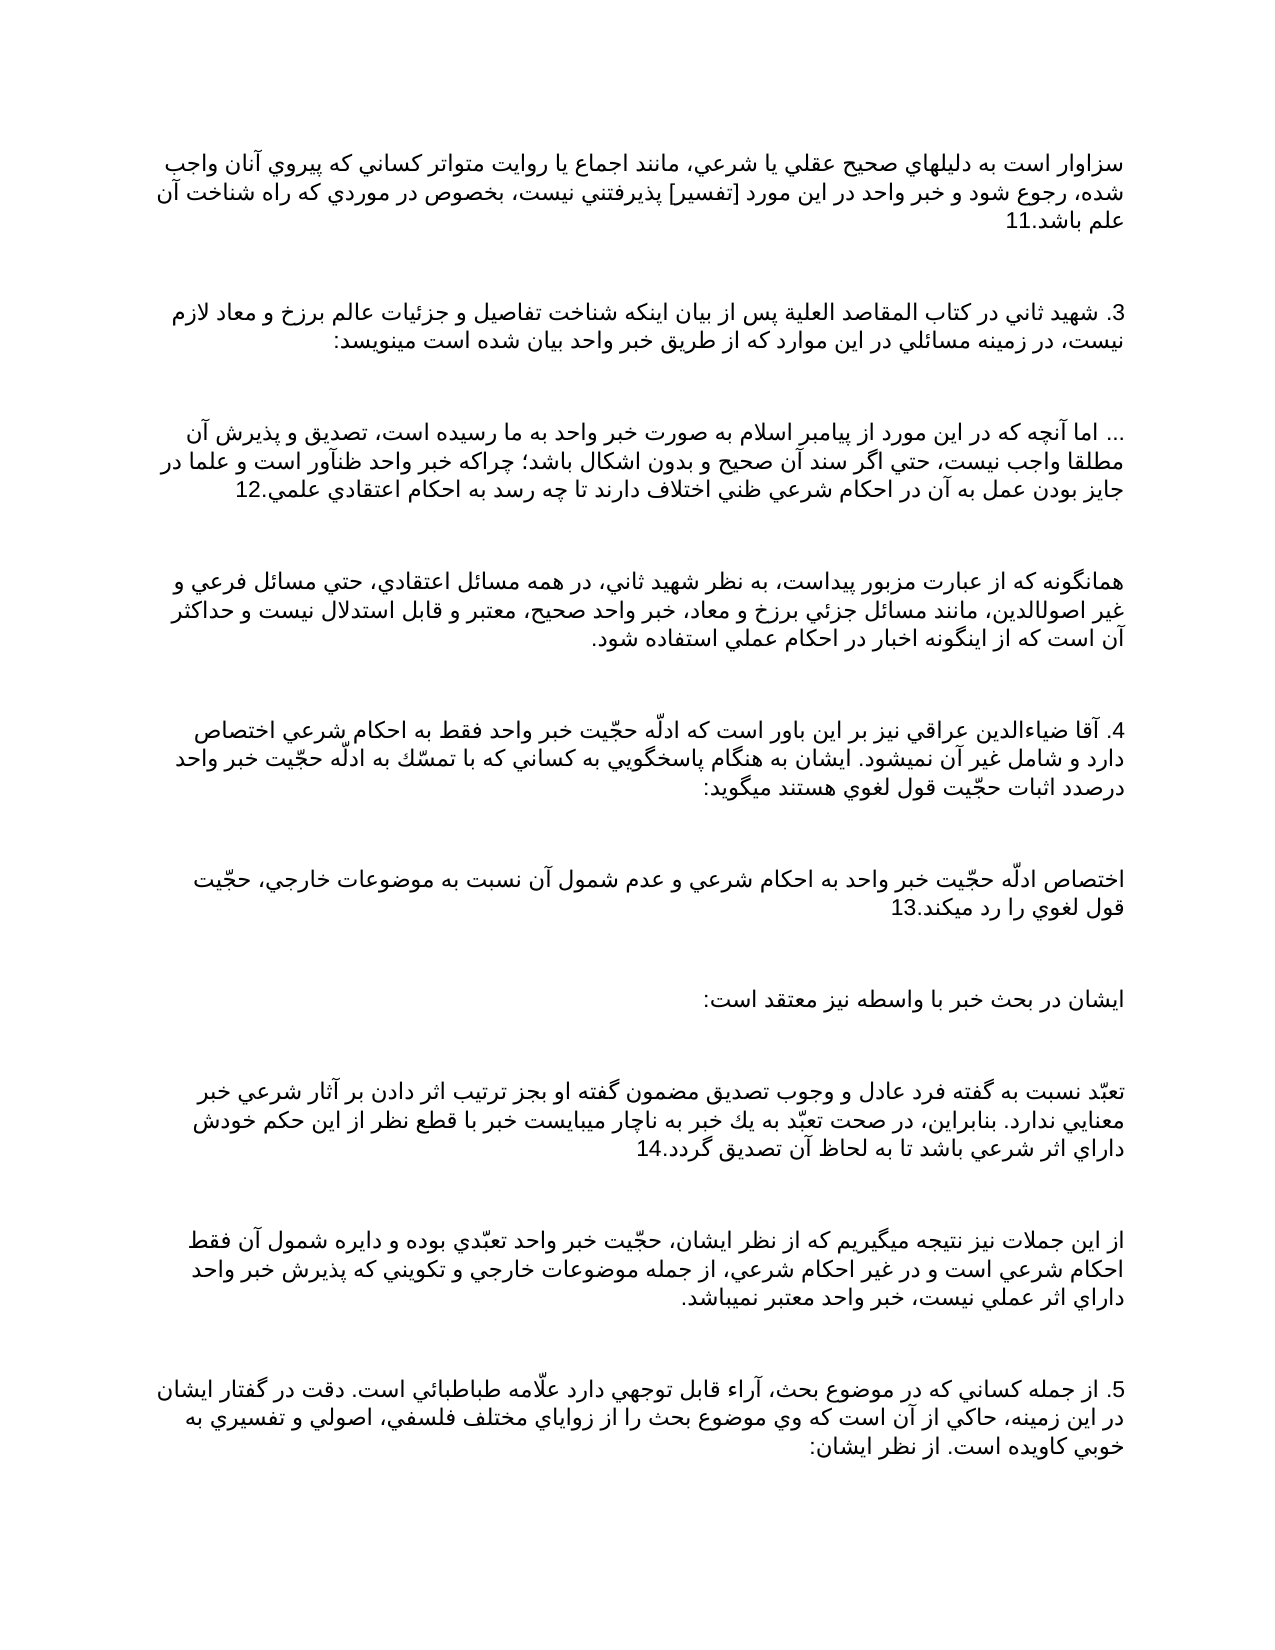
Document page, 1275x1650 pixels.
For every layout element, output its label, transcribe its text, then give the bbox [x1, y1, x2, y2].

text 4. آقا ضياءالدين عراقي نيز بر اين باور است كه ادلّه حجّيت خبر واحد فقط به احكام شرعي اختصاص دارد و شامل غير آن نمي‏شود. ايشان به هنگام پاسخ‏گويي به كساني كه با تمسّك به ادلّه حجّيت خبر واحد درصدد اثبات حجّيت قول لغوي هستند مي‏گويد: [150, 717, 1125, 800]
text 5. از جمله كساني كه در موضوع بحث، آراء قابل توجهي دارد علّامه طباطبائي است. دقت در گفتار ايشان در اين زمينه، حاكي از آن است كه وي موضوع بحث را از زواياي مختلف فلسفي، اصولي و تفسيري به خوبي كاويده است. از نظر ايشان: [150, 1376, 1125, 1459]
text تعبّد نسبت به گفته فرد عادل و وجوب تصديق مضمون گفته او بجز ترتيب اثر دادن بر آثار شرعي خبر معنايي ندارد. بنابراين، در صحت تعبّد به يك خبر به ناچار مي‏بايست خبر با قطع نظر از اين حكم خودش داراي اثر شرعي باشد تا به لحاظ آن تصديق گردد.14 [150, 1078, 1125, 1161]
text ايشان در بحث خبر با واسطه نيز معتقد است: [150, 986, 1125, 1013]
text 3. شهيد ثاني در كتاب المقاصد العلية پس از بيان اينكه شناخت تفاصيل و جزئيات عالم برزخ و معاد لازم نيست، در زمينه مسائلي در اين موارد كه از طريق خبر واحد بيان شده است مي‏نويسد: [150, 299, 1125, 354]
text اختصاص ادلّه حجّيت خبر واحد به احكام شرعي و عدم شمول آن نسبت به موضوعات خارجي، حجّيت قول لغوي را رد مي‏كند.13 [150, 866, 1125, 921]
text سزاوار است به دليل‏هاي صحيح عقلي يا شرعي، مانند اجماع يا روايت متواتر كساني كه پيروي آنان واجب شده، رجوع شود و خبر واحد در اين مورد [تفسير] پذيرفتني نيست، بخصوص در موردي كه راه شناخت آن علم باشد.11 [150, 150, 1125, 233]
text از اين جملات نيز نتيجه مي‏گيريم كه از نظر ايشان، حجّيت خبر واحد تعبّدي بوده و دايره شمول آن فقط احكام شرعي است و در غير احكام شرعي، از جمله موضوعات خارجي و تكويني كه پذيرش خبر واحد داراي اثر عملي نيست، خبر واحد معتبر نمي‏باشد. [150, 1227, 1125, 1310]
text ... اما آنچه كه در اين مورد از پيامبر اسلام به صورت خبر واحد به ما رسيده است، تصديق و پذيرش آن مطلقا واجب نيست، حتي اگر سند آن صحيح و بدون اشكال باشد؛ چراكه خبر واحد ظن‏آور است و علما در جايز بودن عمل به آن در احكام شرعي ظني اختلاف دارند تا چه رسد به احكام اعتقادي علمي.12 [150, 419, 1125, 502]
text همان‏گونه كه از عبارت مزبور پيداست، به نظر شهيد ثاني، در همه مسائل اعتقادي، حتي مسائل فرعي و غير اصول‏الدين، مانند مسائل جزئي برزخ و معاد، خبر واحد صحيح، معتبر و قابل استدلال نيست و حداكثر آن است كه از اين‏گونه اخبار در احكام عملي استفاده شود. [150, 568, 1125, 651]
